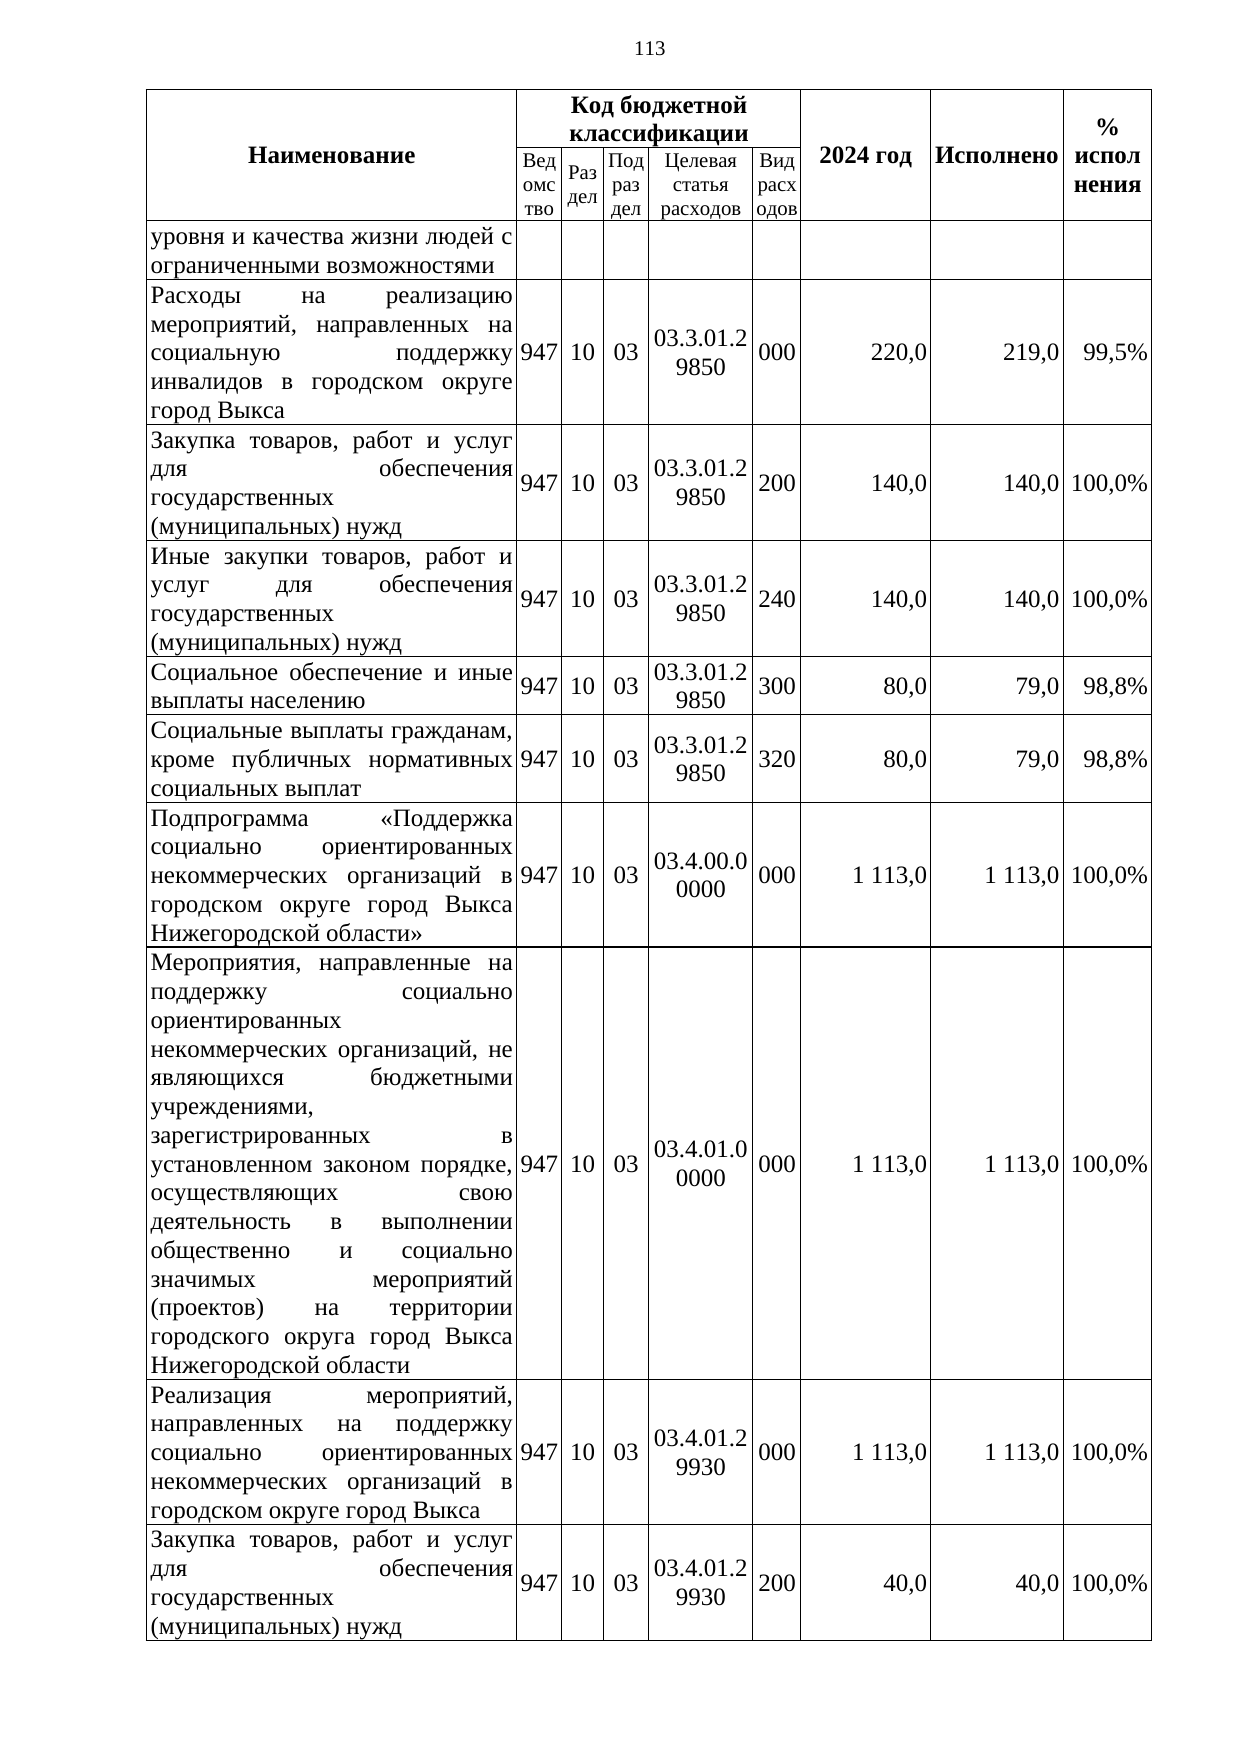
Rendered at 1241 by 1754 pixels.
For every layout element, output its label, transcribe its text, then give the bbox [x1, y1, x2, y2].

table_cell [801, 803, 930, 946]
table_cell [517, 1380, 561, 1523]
table_header 2024 год [801, 90, 930, 220]
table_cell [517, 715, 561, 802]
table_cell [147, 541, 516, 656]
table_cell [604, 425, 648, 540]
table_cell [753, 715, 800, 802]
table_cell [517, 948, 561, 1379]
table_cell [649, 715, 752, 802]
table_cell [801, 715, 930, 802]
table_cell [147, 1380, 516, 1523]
table_cell Подраздел [604, 148, 648, 220]
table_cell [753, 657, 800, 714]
table_cell Целевая статья расходов [649, 148, 752, 220]
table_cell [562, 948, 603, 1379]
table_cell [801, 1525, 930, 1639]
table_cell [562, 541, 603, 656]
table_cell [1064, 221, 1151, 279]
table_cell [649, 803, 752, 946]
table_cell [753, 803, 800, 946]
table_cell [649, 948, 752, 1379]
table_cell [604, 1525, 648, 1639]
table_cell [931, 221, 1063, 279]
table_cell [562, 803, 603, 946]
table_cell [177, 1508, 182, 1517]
table_header Исполнено [931, 90, 1063, 220]
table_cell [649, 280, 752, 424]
table_cell Ведомство [517, 148, 561, 220]
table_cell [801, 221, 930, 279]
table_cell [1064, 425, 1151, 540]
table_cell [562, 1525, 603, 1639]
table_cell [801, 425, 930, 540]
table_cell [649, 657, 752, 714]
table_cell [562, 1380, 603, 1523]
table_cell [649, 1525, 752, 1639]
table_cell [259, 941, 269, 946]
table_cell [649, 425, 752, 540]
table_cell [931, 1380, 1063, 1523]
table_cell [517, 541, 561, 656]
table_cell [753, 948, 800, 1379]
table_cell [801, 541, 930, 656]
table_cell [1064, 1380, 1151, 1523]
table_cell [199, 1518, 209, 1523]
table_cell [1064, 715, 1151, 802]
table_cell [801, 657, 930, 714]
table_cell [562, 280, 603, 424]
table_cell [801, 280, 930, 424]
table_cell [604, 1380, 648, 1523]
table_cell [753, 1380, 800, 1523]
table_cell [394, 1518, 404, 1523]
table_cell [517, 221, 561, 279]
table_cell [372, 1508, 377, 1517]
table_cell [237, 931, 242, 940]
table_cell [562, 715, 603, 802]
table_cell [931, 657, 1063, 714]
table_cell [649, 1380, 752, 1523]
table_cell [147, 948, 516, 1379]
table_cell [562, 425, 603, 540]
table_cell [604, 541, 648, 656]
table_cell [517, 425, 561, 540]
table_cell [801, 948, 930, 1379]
table_header Наименование [147, 90, 516, 220]
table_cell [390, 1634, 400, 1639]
table_cell Вид расходов [753, 148, 800, 220]
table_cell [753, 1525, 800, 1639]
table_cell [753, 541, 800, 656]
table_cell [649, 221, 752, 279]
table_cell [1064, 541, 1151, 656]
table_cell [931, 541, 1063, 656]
table_header % исполнения [1064, 90, 1151, 220]
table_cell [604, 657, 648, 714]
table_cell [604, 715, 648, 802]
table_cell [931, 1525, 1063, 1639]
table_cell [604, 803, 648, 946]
table_header Код бюджетной классификации [517, 90, 800, 147]
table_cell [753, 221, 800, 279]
table_cell Раздел [562, 148, 603, 220]
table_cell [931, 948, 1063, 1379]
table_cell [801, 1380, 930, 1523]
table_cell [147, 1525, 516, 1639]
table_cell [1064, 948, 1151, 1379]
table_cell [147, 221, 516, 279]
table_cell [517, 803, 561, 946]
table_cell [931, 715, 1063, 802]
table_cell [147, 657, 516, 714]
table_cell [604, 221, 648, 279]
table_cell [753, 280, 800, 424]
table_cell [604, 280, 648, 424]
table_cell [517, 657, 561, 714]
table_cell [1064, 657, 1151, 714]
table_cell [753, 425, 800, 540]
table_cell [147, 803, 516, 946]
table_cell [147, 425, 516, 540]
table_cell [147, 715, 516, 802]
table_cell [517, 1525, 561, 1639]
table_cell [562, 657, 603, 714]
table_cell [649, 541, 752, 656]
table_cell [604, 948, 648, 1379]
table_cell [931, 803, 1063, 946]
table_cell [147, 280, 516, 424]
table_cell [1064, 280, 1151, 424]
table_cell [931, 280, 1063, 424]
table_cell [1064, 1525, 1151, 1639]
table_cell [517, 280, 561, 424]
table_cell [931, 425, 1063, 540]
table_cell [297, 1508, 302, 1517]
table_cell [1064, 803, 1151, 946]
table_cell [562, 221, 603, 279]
